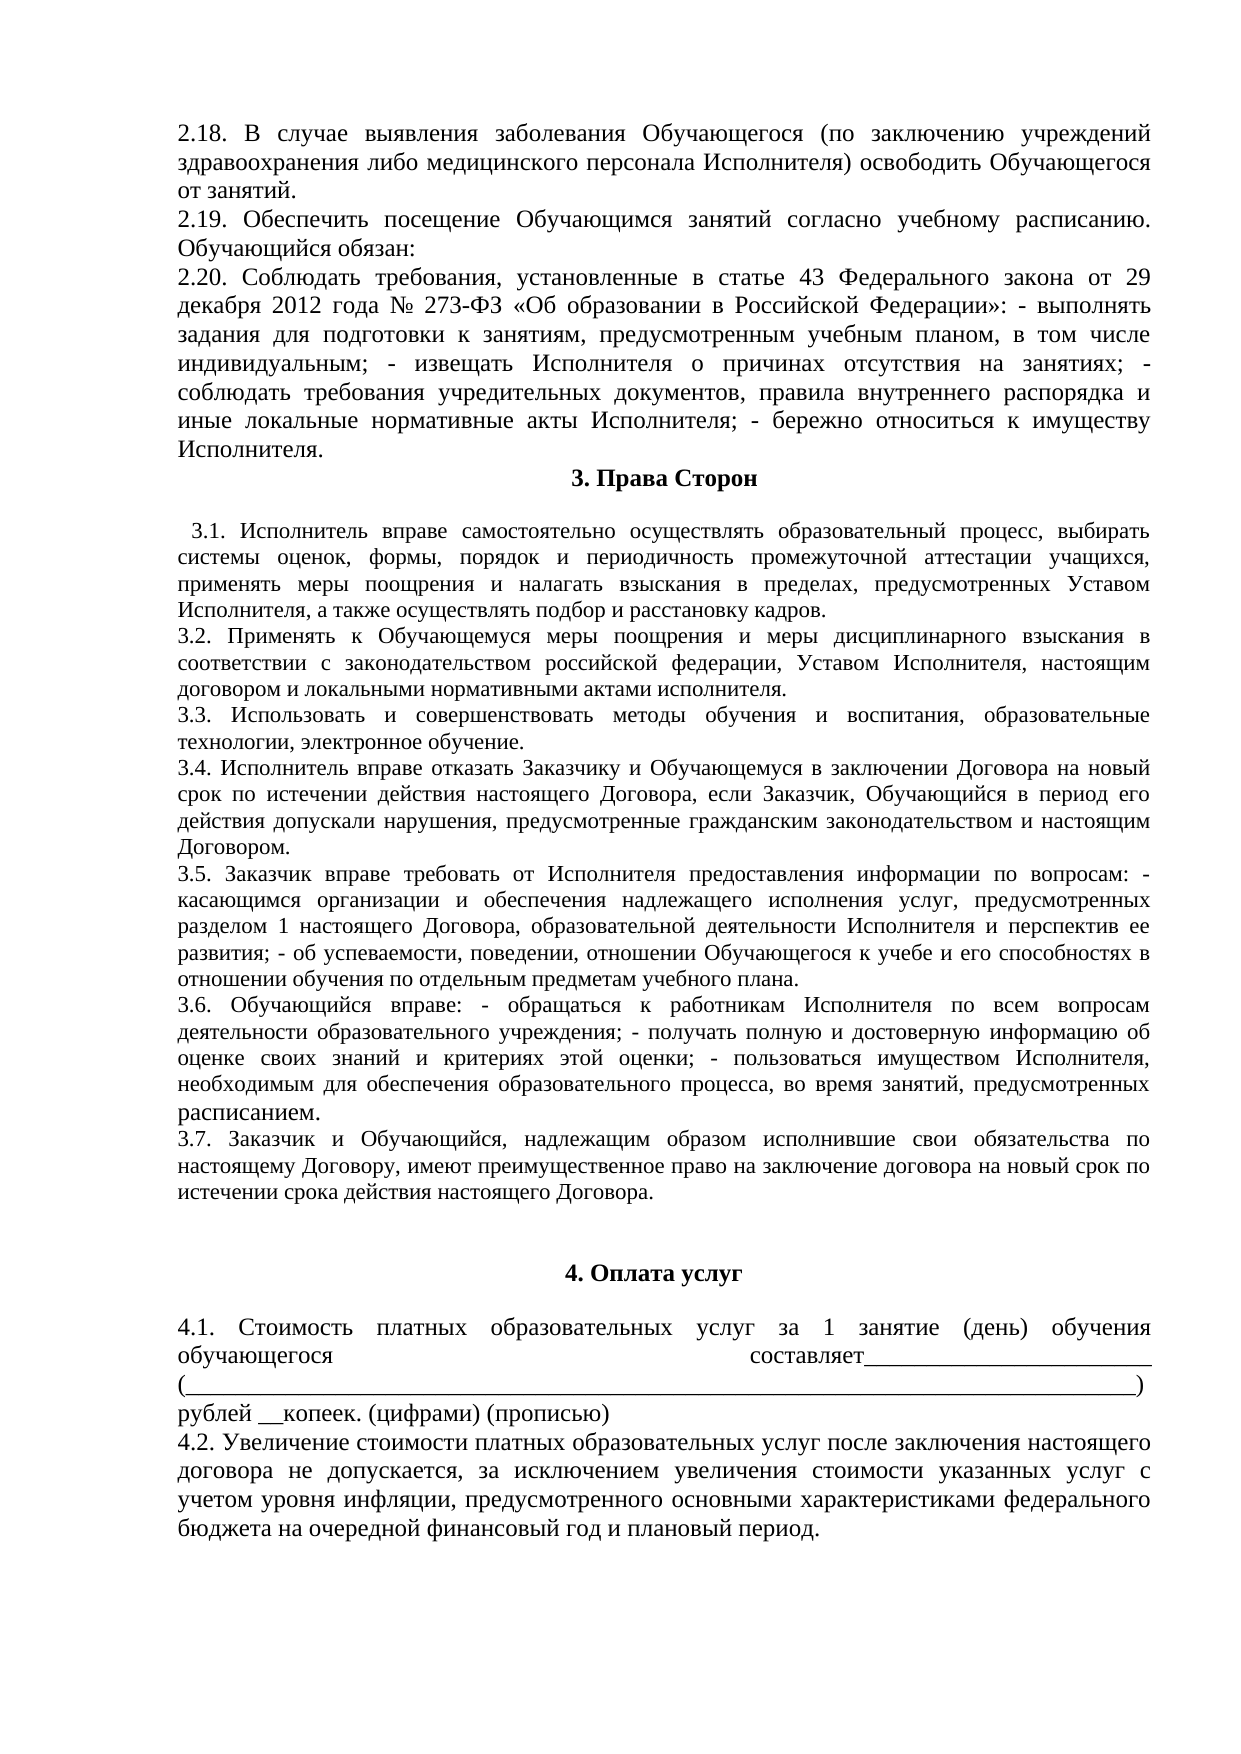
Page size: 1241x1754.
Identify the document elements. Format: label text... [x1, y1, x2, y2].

text 3.5. Заказчик вправе требовать от Исполнителя предоставления информации по вопросам: - касающимся организации и обеспечения надлежащего исполнения услуг, предусмотренных разделом 1 настоящего Договора, образовательной деятельности Исполнителя и перспектив ее развития; - об успеваемости, поведении, отношении Обучающегося к учебе и его способностях в отношении обучения по отдельным предметам учебного плана. [177, 859, 1152, 991]
text 3. Права Сторон [177, 463, 1152, 492]
text 4. Оплата услуг [177, 1258, 1152, 1286]
text 4.2. Увеличение стоимости платных образовательных услуг после заключения настоящего договора не допускается, за исключением увеличения стоимости указанных услуг с учетом уровня инфляции, предусмотренного основными характеристиками федерального бюджета на очередной финансовый год и плановый период. [177, 1427, 1152, 1542]
text 2.18. В случае выявления заболевания Обучающегося (по заключению учреждений здравоохранения либо медицинского персонала Исполнителя) освободить Обучающегося от занятий. [177, 118, 1152, 204]
text 3.3. Использовать и совершенствовать методы обучения и воспитания, образовательные технологии, электронное обучение. [177, 701, 1152, 754]
text 3.4. Исполнитель вправе отказать Заказчику и Обучающемуся в заключении Договора на новый срок по истечении действия настоящего Договора, если Заказчик, Обучающийся в период его действия допускали нарушения, предусмотренные гражданским законодательством и настоящим Договором. [177, 754, 1152, 859]
text 2.19. Обеспечить посещение Обучающимся занятий согласно учебному расписанию. Обучающийся обязан: [177, 204, 1152, 262]
text 3.2. Применять к Обучающемуся меры поощрения и меры дисциплинарного взыскания в соответствии с законодательством российской федерации, Уставом Исполнителя, настоящим договором и локальными нормативными актами исполнителя. [177, 622, 1152, 701]
text 3.7. Заказчик и Обучающийся, надлежащим образом исполнившие свои обязательства по настоящему Договору, имеют преимущественное право на заключение договора на новый срок по истечении срока действия настоящего Договора. [177, 1126, 1152, 1204]
text 3.1. Исполнитель вправе самостоятельно осуществлять образовательный процесс, выбирать системы оценок, формы, порядок и периодичность промежуточной аттестации учащихся, применять меры поощрения и налагать взыскания в пределах, предусмотренных Уставом Исполнителя, а также осуществлять подбор и расстановку кадров. [177, 517, 1152, 622]
text 2.20. Соблюдать требования, установленные в статье 43 Федерального закона от 29 декабря 2012 года № 273-ФЗ «Об образовании в Российской Федерации»: - выполнять задания для подготовки к занятиям, предусмотренным учебным планом, в том числе индивидуальным; - извещать Исполнителя о причинах отсутствия на занятиях; - соблюдать требования учредительных документов, правила внутреннего распорядка и иные локальные нормативные акты Исполнителя; - бережно относиться к имуществу Исполнителя. [177, 262, 1152, 463]
text 3.6. Обучающийся вправе: - обращаться к работникам Исполнителя по всем вопросам деятельности образовательного учреждения; - получать полную и достоверную информацию об оценке своих знаний и критериях этой оценки; - пользоваться имуществом Исполнителя, необходимым для обеспечения образовательного процесса, во время занятий, предусмотренных расписанием. [177, 991, 1152, 1126]
text 4.1. Стоимость платных образовательных услуг за 1 занятие (день) обучения обучающегося составляет_______________________ (____________________________________________________________________________) рублей __копеек. (цифрами) (прописью) [177, 1312, 1152, 1427]
